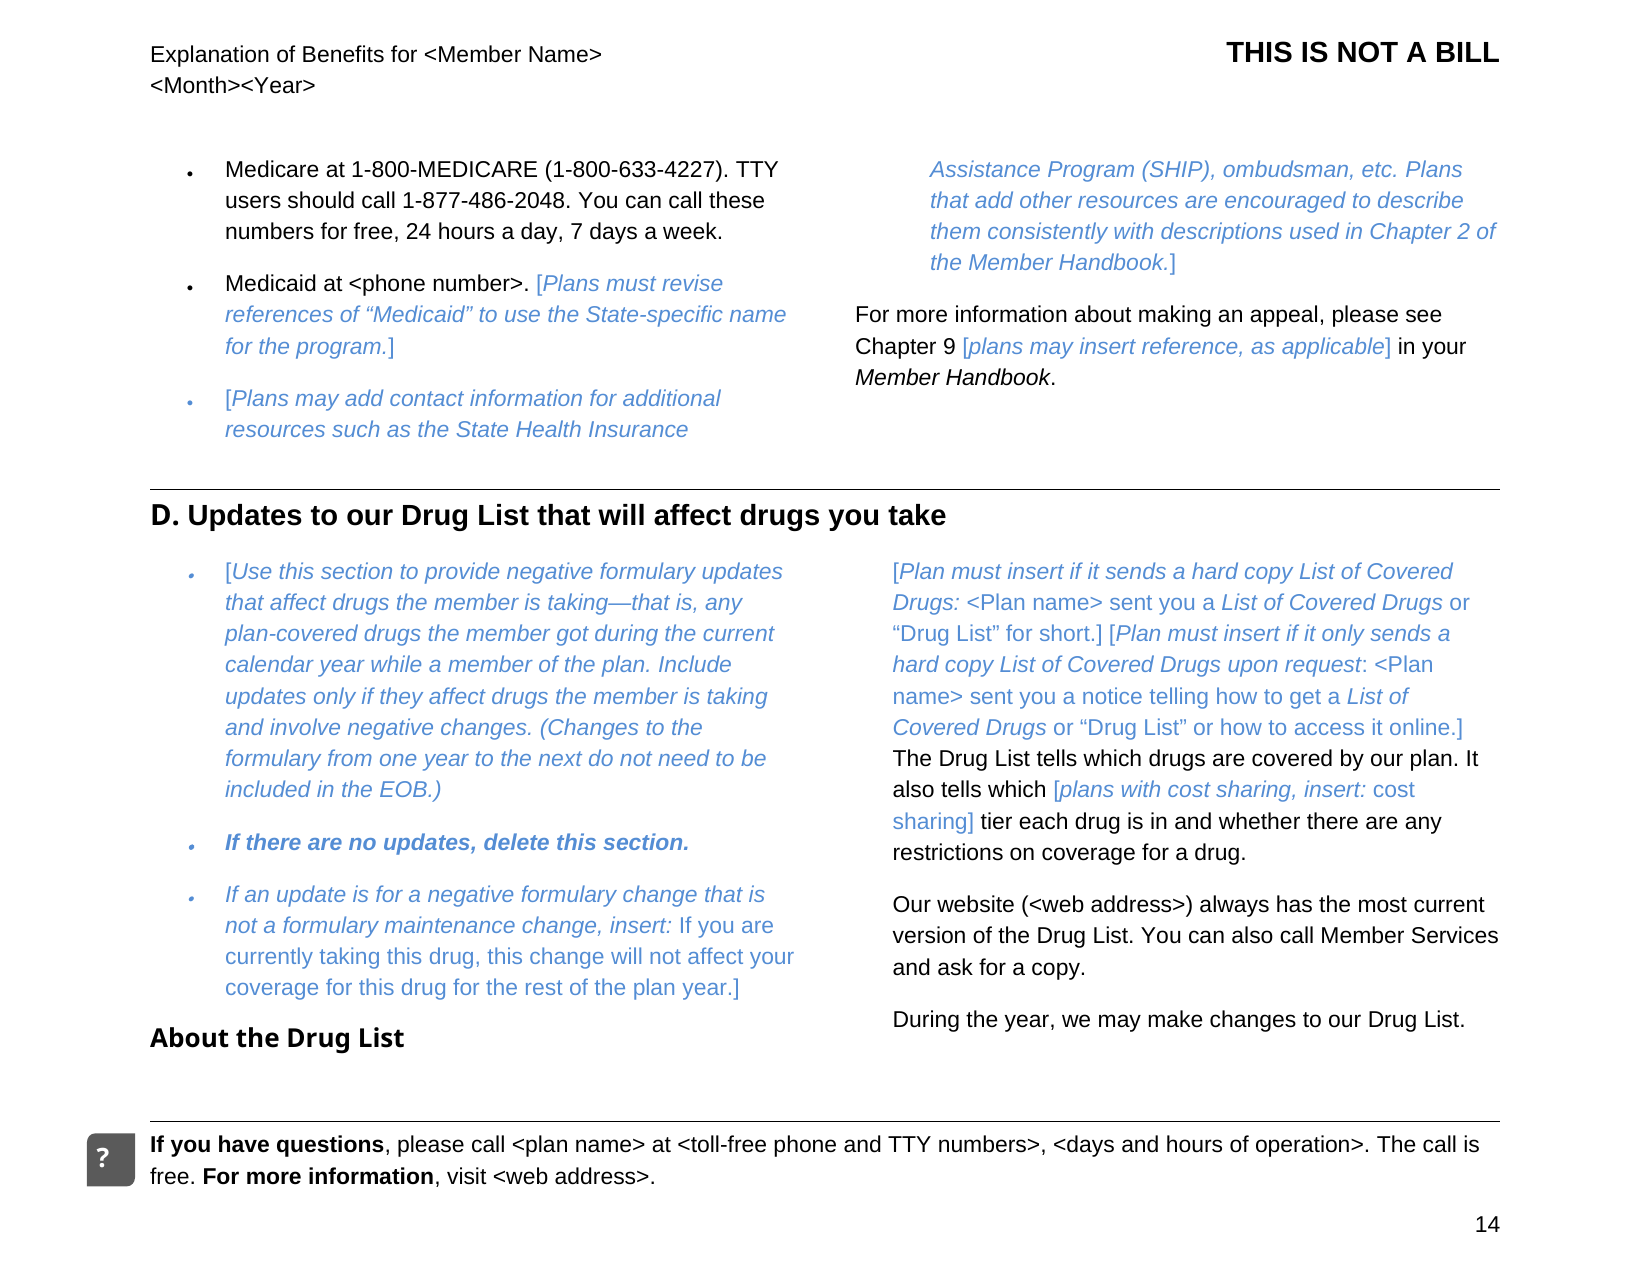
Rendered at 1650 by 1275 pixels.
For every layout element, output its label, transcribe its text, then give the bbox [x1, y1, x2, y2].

list Medicare at 1-800-MEDICARE (1-800-633-4227). TTY users should call 1-877-486-2048. You can call these numbers for free, 24 hours a day, 7 days a week. [187, 152, 795, 246]
text For more information about making an appeal, please see Chapter 9 [plans may insert reference, as applicable] in your Member Handbook. [855, 298, 1500, 392]
list Medicaid at <phone number>. [Plans must revise references of “Medicaid” to use the State-specific name for the program.] [187, 267, 795, 360]
list [Plans may add contact information for additional resources such as the State Health Insurance Assistance Program (SHIP), ombudsman, etc. Plans that add other resources are encouraged to describe them consistently with descriptions used in Chapter 2 of the Member Handbook.] [187, 381, 795, 444]
list If an update is for a negative formulary change that is not a formulary maintenance change, insert: If you are currently taking this drug, this change will not affect your coverage for this drug for the rest of the plan year.] [187, 877, 795, 1002]
list [Plans may add contact information for additional resources such as the State Health Insurance Assistance Program (SHIP), ombudsman, etc. Plans that add other resources are encouraged to describe them consistently with descriptions used in Chapter 2 of the Member Handbook.] [892, 152, 1500, 277]
subtitle Updates to our Drug List that will affect drugs you take [150, 490, 1500, 533]
subtitle About the Drug List [150, 1023, 795, 1054]
text During the year, we may make changes to our Drug List. [892, 1002, 1500, 1033]
text Our website (<web address>) always has the most current version of the Drug List. You can also call Member Services and ask for a copy. [892, 887, 1500, 981]
list If there are no updates, delete this section. [187, 825, 795, 856]
list [Use this section to provide negative formulary updates that affect drugs the member is taking—that is, any plan-covered drugs the member got during the current calendar year while a member of the plan. Include updates only if they affect drugs the member is taking and involve negative changes. (Changes to the formulary from one year to the next do not need to be included in the EOB.) [187, 554, 795, 804]
text [Plan must insert if it sends a hard copy List of Covered Drugs: <Plan name> sent you a List of Covered Drugs or “Drug List” for short.] [Plan must insert if it only sends a hard copy List of Covered Drugs upon request: <Plan name> sent you a notice telling how to get a List of Covered Drugs or “Drug List” or how to access it online.] The Drug List tells which drugs are covered by our plan. It also tells which [plans with cost sharing, insert: cost sharing] tier each drug is in and whether there are any restrictions on coverage for a drug. [892, 554, 1500, 867]
